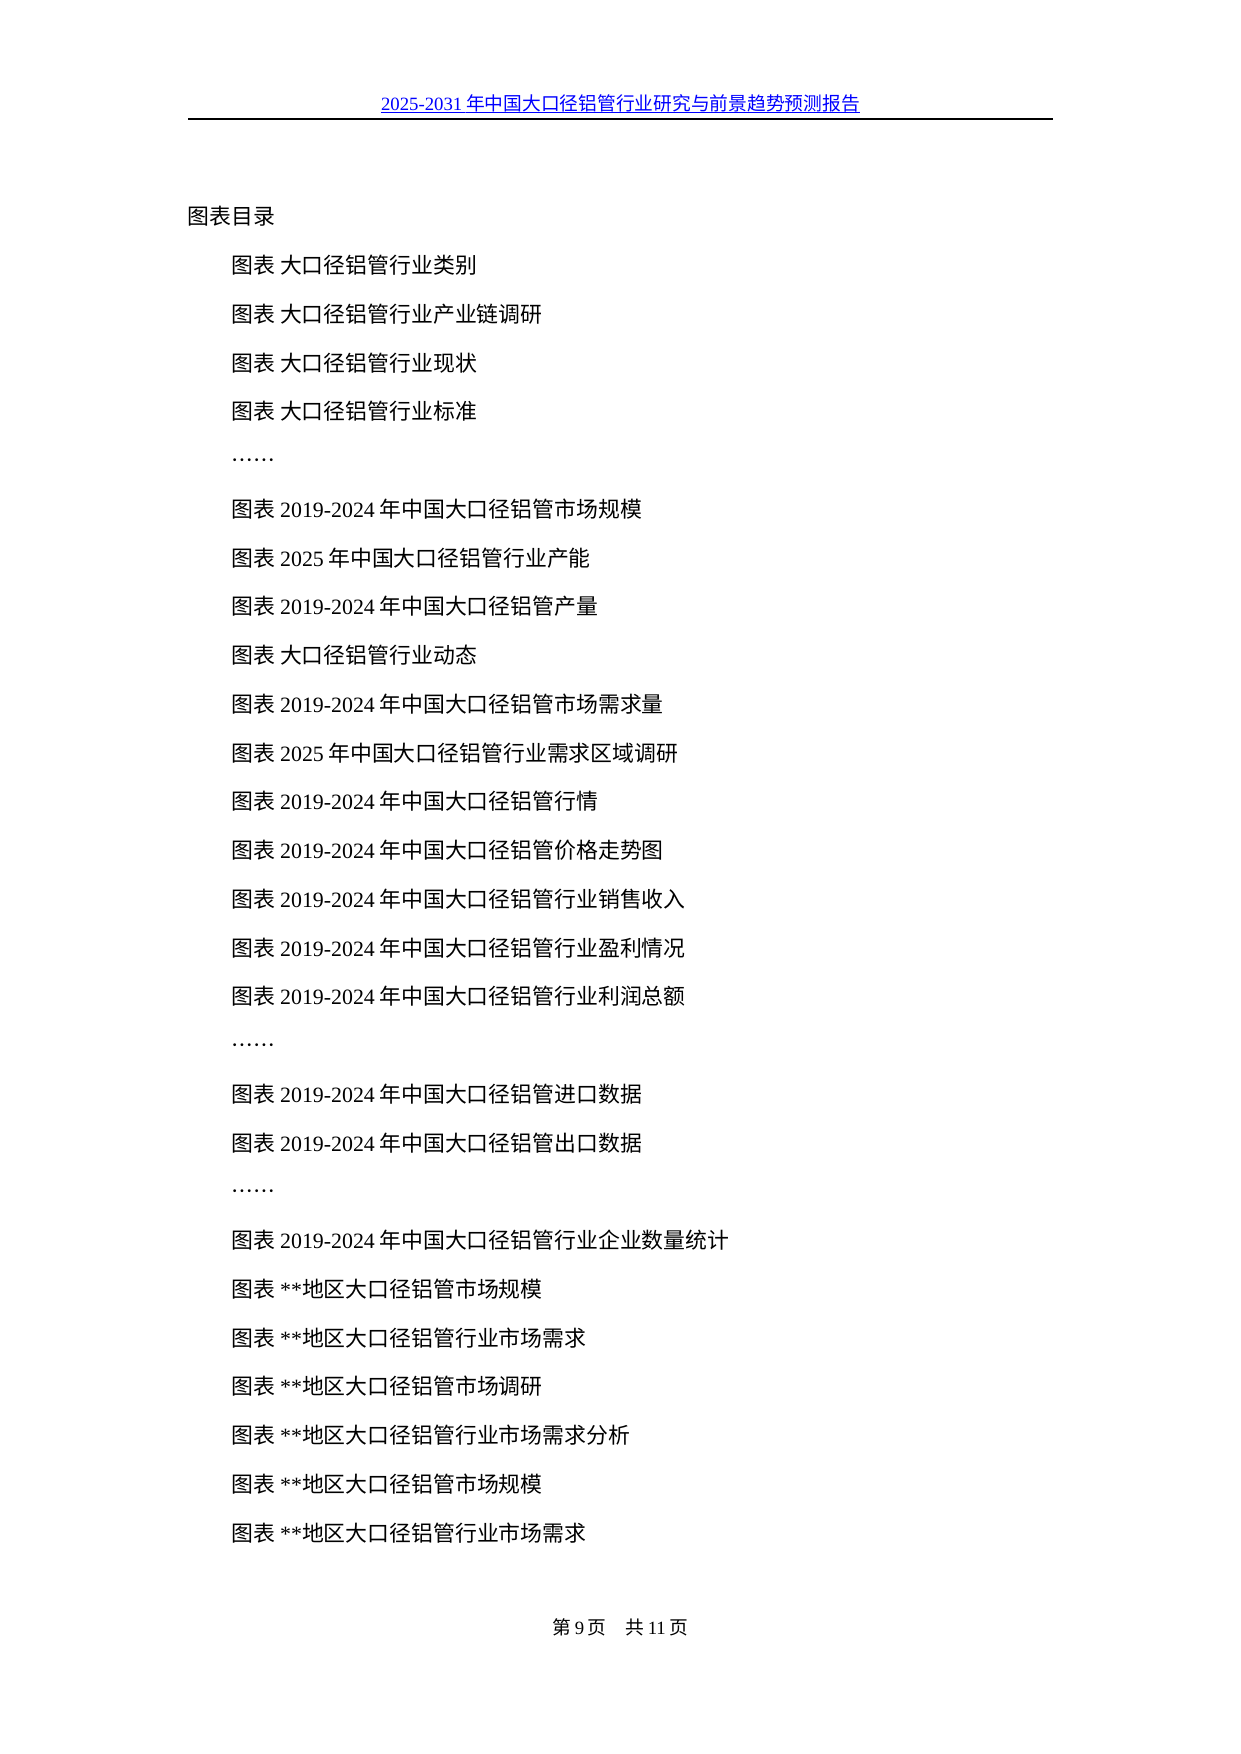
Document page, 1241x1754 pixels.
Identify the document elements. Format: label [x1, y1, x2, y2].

text [187, 150, 1053, 1548]
